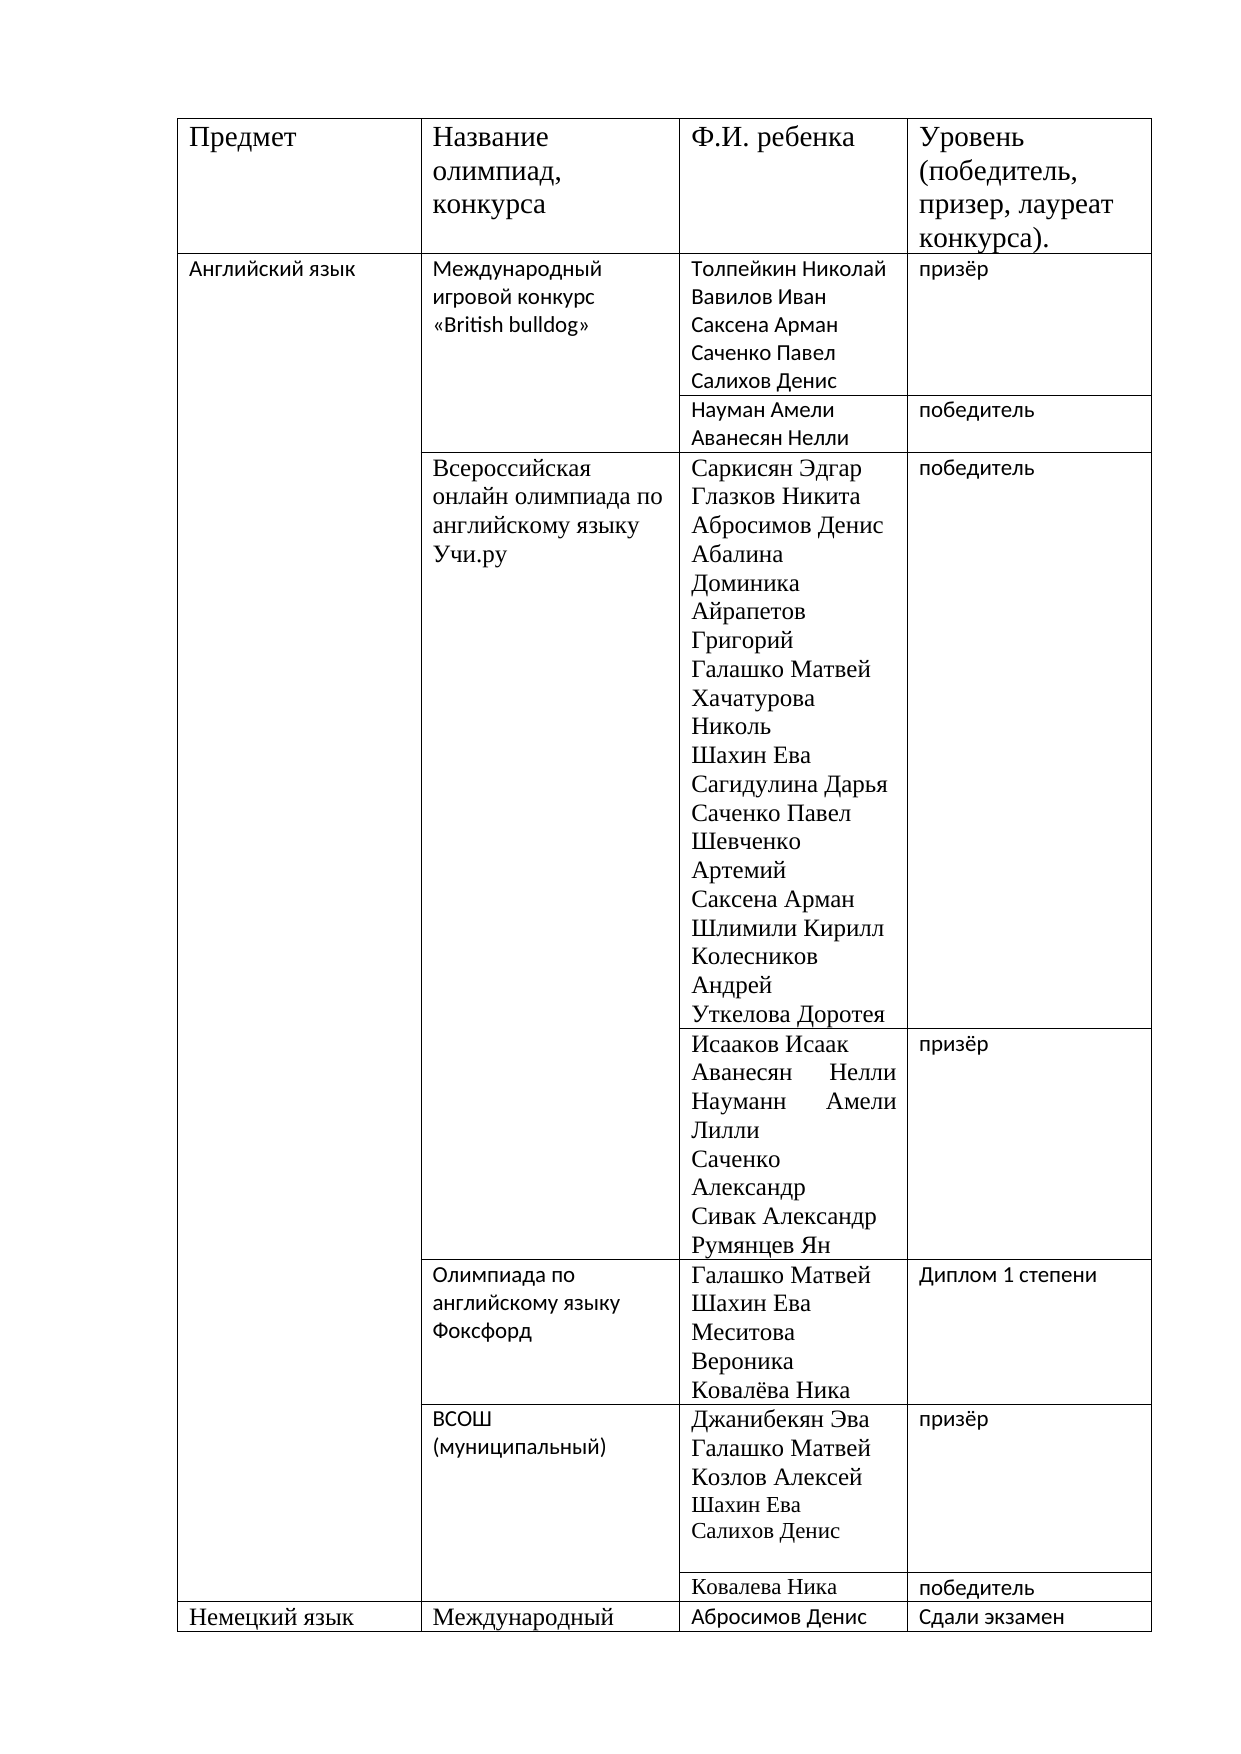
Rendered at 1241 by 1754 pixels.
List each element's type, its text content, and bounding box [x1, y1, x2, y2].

table_header Название олимпиад, конкурса [422, 119, 679, 253]
table_cell Галашко Матвей Шахин Ева Меситова Вероника Ковалёва Ника [680, 1260, 907, 1403]
table_cell Исааков Исаак Аванесян Нелли Науманн Амели Лилли Саченко Александр Сивак Александр Румянцев Ян [680, 1029, 907, 1259]
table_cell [680, 1602, 907, 1631]
table_cell победитель [908, 453, 1151, 1028]
table_cell Сдали экзамен [908, 1602, 1151, 1631]
table_cell победитель [908, 1573, 1151, 1601]
table_cell Саркисян Эдгар Глазков Никита Абросимов Денис Абалина Доминика Айрапетов Григорий Галашко Матвей Хачатурова Николь Шахин Ева Сагидулина Дарья Саченко Павел Шевченко Артемий Саксена Арман Шлимили Кирилл Колесников Андрей Уткелова Доротея [680, 453, 907, 1028]
table_cell ВСОШ (муниципальный) [422, 1405, 679, 1601]
table_header Уровень (победитель, призер, лауреат конкурса). [908, 119, 1151, 253]
table_cell Международный игровой конкурс «British bulldog» [422, 254, 679, 452]
table_cell Толпейкин Николай Вавилов Иван Саксена Арман Саченко Павел Салихов Денис [680, 254, 907, 394]
table_header Предмет [178, 119, 421, 253]
table_cell Олимпиада по английскому языку Фоксфорд [422, 1260, 679, 1403]
table_cell Английский язык [178, 254, 421, 1601]
table_cell Всероссийская онлайн олимпиада по английскому языку Учи.ру [422, 453, 679, 1259]
table_cell призёр [908, 1405, 1151, 1572]
table_cell Джанибекян Эва Галашко Матвей Козлов Алексей Шахин Ева Салихов Денис [680, 1405, 907, 1572]
table_cell победитель [908, 396, 1151, 452]
table_cell Науман Амели Аванесян Нелли [680, 396, 907, 452]
table_cell Диплом 1 степени [908, 1260, 1151, 1403]
table_cell призёр [908, 254, 1151, 394]
table_cell Ковалева Ника [680, 1573, 907, 1601]
table_cell Немецкий язык [178, 1602, 421, 1631]
table_cell призёр [908, 1029, 1151, 1259]
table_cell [422, 1602, 679, 1631]
table_header Ф.И. ребенка [680, 119, 907, 253]
